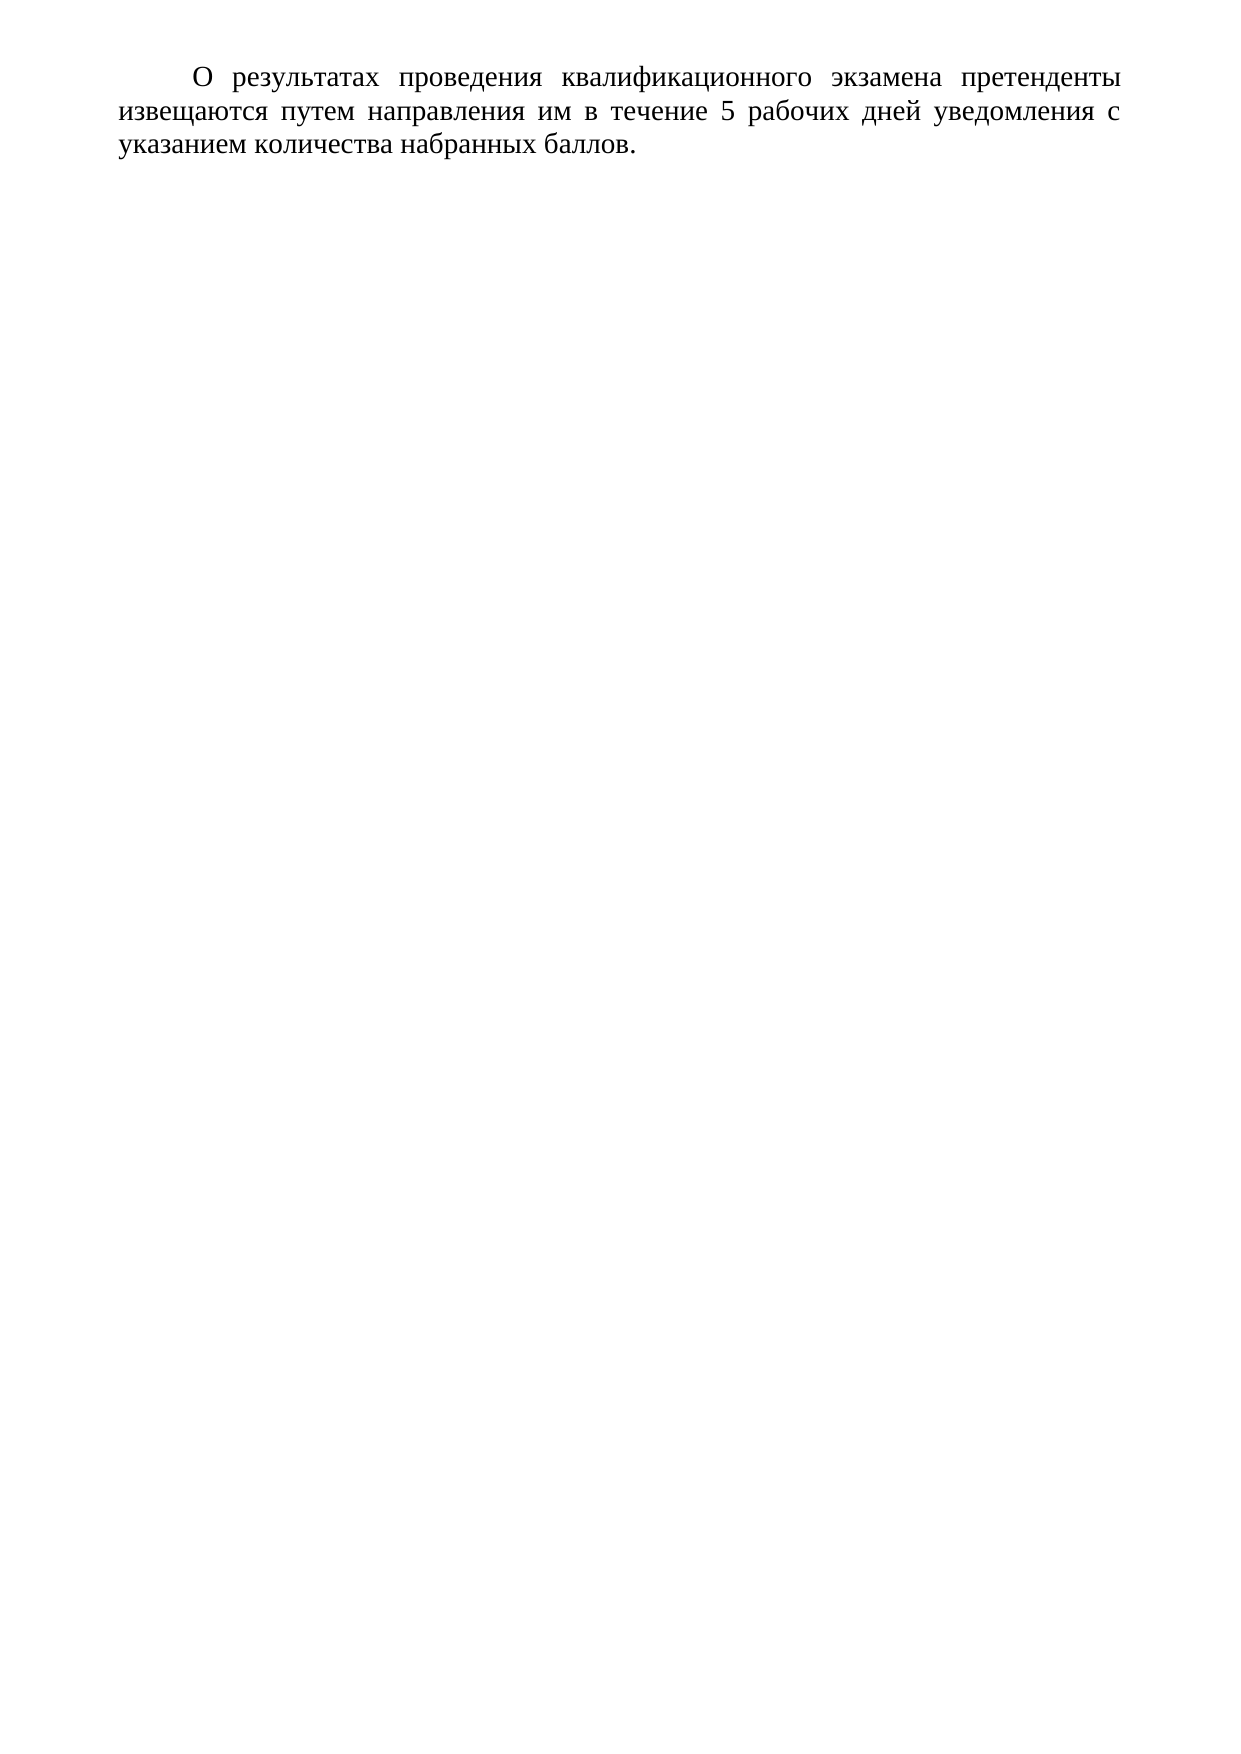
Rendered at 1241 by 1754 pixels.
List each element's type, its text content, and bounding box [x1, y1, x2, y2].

text О результатах проведения квалификационного экзамена претенденты извещаются путем направления им в течение 5 рабочих дней уведомления с указанием количества набранных баллов. [118, 59, 1122, 160]
